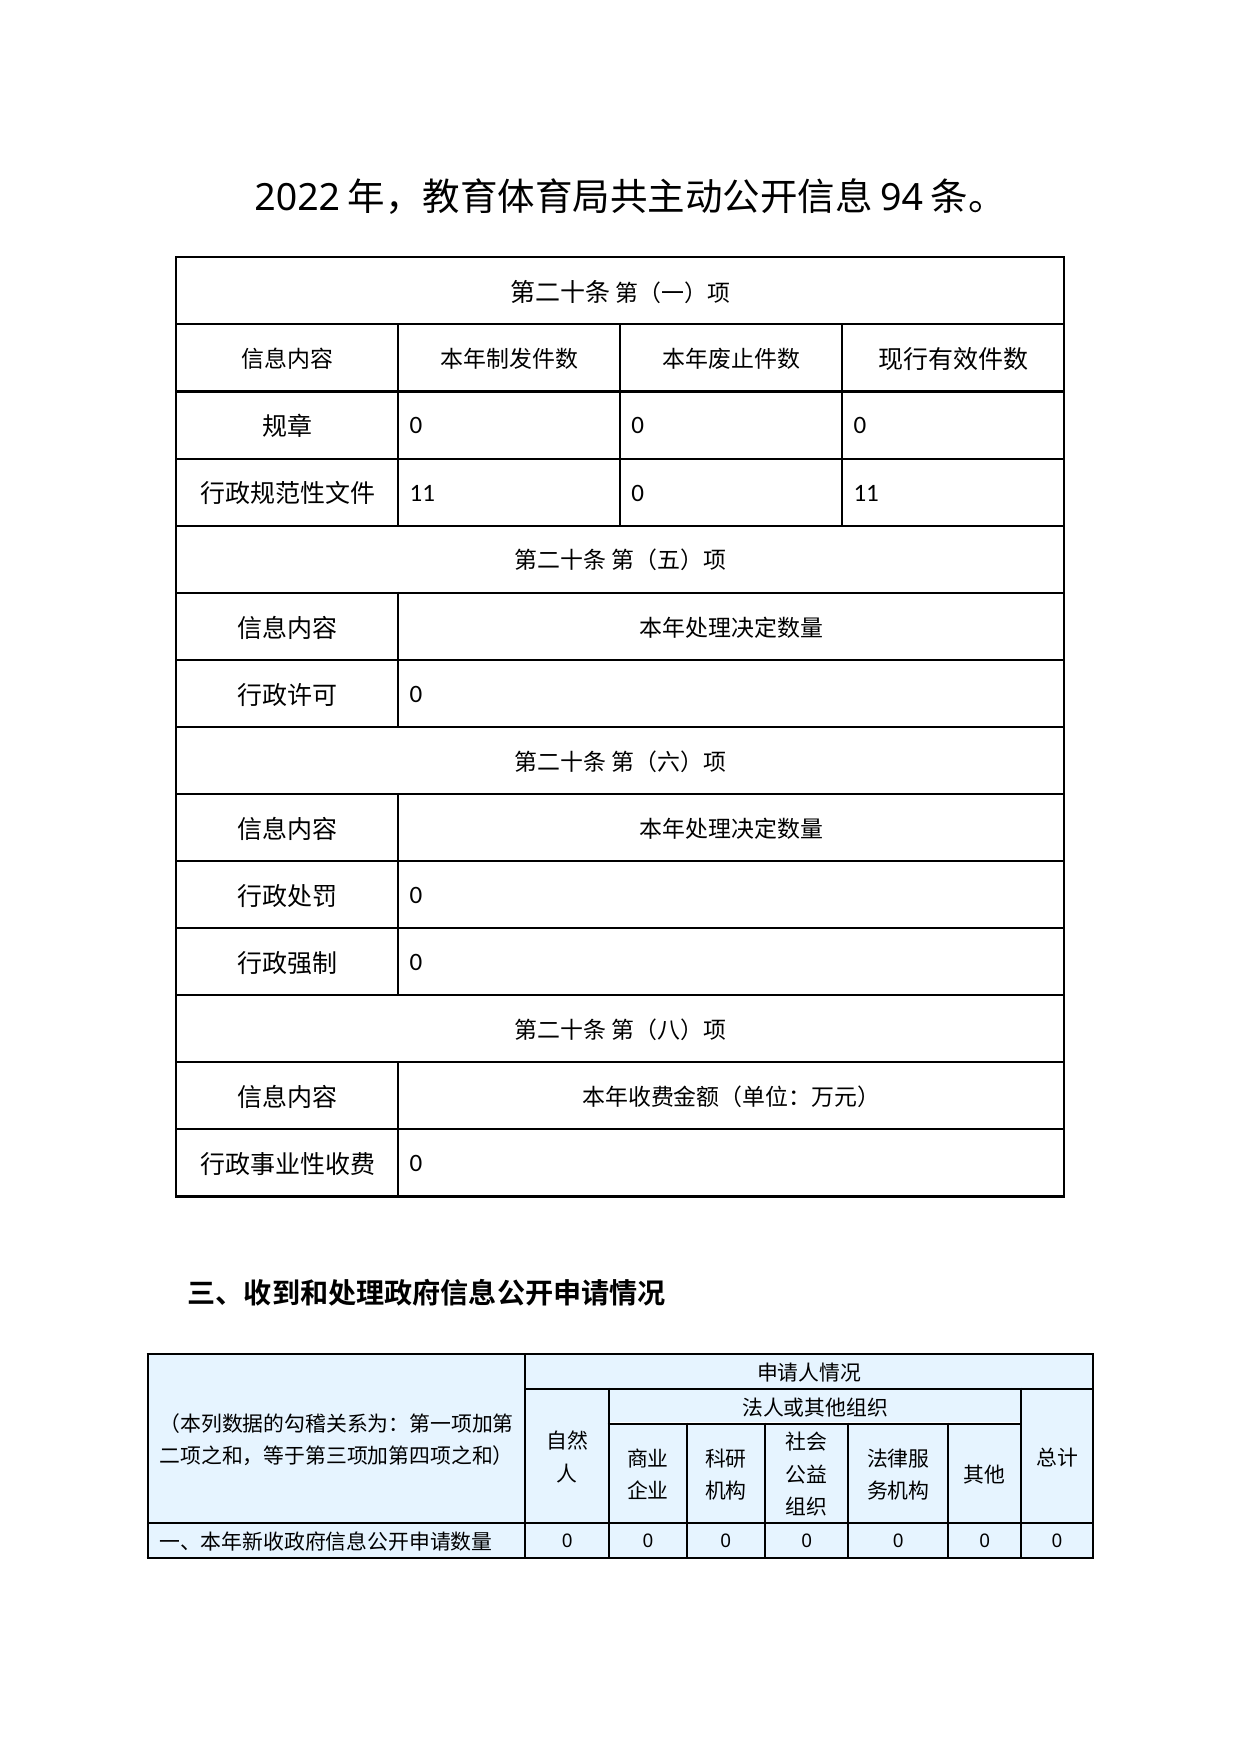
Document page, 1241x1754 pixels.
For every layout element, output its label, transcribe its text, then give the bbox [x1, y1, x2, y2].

table_cell 0 [610, 1524, 686, 1557]
table_cell 0 [843, 393, 1063, 457]
table_cell 社会公益组织 [766, 1425, 847, 1522]
table_cell 信息内容 [177, 325, 397, 390]
table_cell 0 [526, 1524, 608, 1557]
table_cell 行政事业性收费 [177, 1130, 397, 1195]
table_cell 信息内容 [177, 1063, 397, 1128]
table_cell 0 [1022, 1524, 1092, 1557]
text 三、收到和处理政府信息公开申请情况 [187, 1259, 1053, 1324]
table_cell 信息内容 [177, 795, 397, 860]
table_cell 一、本年新收政府信息公开申请数量 [149, 1524, 524, 1557]
table_cell 行政处罚 [177, 862, 397, 927]
table_cell 法律服务机构 [849, 1425, 947, 1522]
table_cell 0 [949, 1524, 1020, 1557]
table_cell 自然人 [526, 1390, 608, 1522]
table_cell 0 [849, 1524, 947, 1557]
table_cell 0 [399, 929, 1063, 994]
table_cell 0 [688, 1524, 764, 1557]
table_cell 0 [766, 1524, 847, 1557]
table_header （本列数据的勾稽关系为：第一项加第二项之和，等于第三项加第四项之和） [149, 1355, 524, 1522]
table_cell 行政强制 [177, 929, 397, 994]
table_cell 0 [399, 661, 1063, 726]
table_cell 第二十条 第（八）项 [177, 996, 1063, 1061]
table_cell 信息内容 [177, 594, 397, 659]
table_cell 本年处理决定数量 [399, 795, 1063, 860]
table_cell 第二十条 第（六）项 [177, 728, 1063, 793]
table_cell 0 [399, 393, 619, 457]
table_cell 第二十条 第（五）项 [177, 527, 1063, 592]
table_cell 行政规范性文件 [177, 460, 397, 524]
table_cell 总计 [1022, 1390, 1092, 1522]
table_header 申请人情况 [526, 1355, 1092, 1388]
table_header 第二十条 第（一）项 [177, 258, 1063, 323]
table_cell 科研机构 [688, 1425, 764, 1522]
table_cell 规章 [177, 393, 397, 457]
table_cell 本年废止件数 [621, 325, 841, 390]
table_cell 0 [621, 393, 841, 457]
table_cell 本年收费金额（单位：万元） [399, 1063, 1063, 1128]
table_cell 本年制发件数 [399, 325, 619, 390]
table_cell 11 [399, 460, 619, 524]
table_cell 其他 [949, 1425, 1020, 1522]
table_cell 商业企业 [610, 1425, 686, 1522]
table_cell 法人或其他组织 [610, 1390, 1020, 1422]
table_cell 行政许可 [177, 661, 397, 726]
table_cell 0 [399, 862, 1063, 927]
table_cell 11 [843, 460, 1063, 524]
table_cell 0 [399, 1130, 1063, 1195]
text 2022年，教育体育局共主动公开信息94条。 [187, 162, 1053, 227]
table_cell 现行有效件数 [843, 325, 1063, 390]
table_cell 0 [621, 460, 841, 524]
table_cell 本年处理决定数量 [399, 594, 1063, 659]
